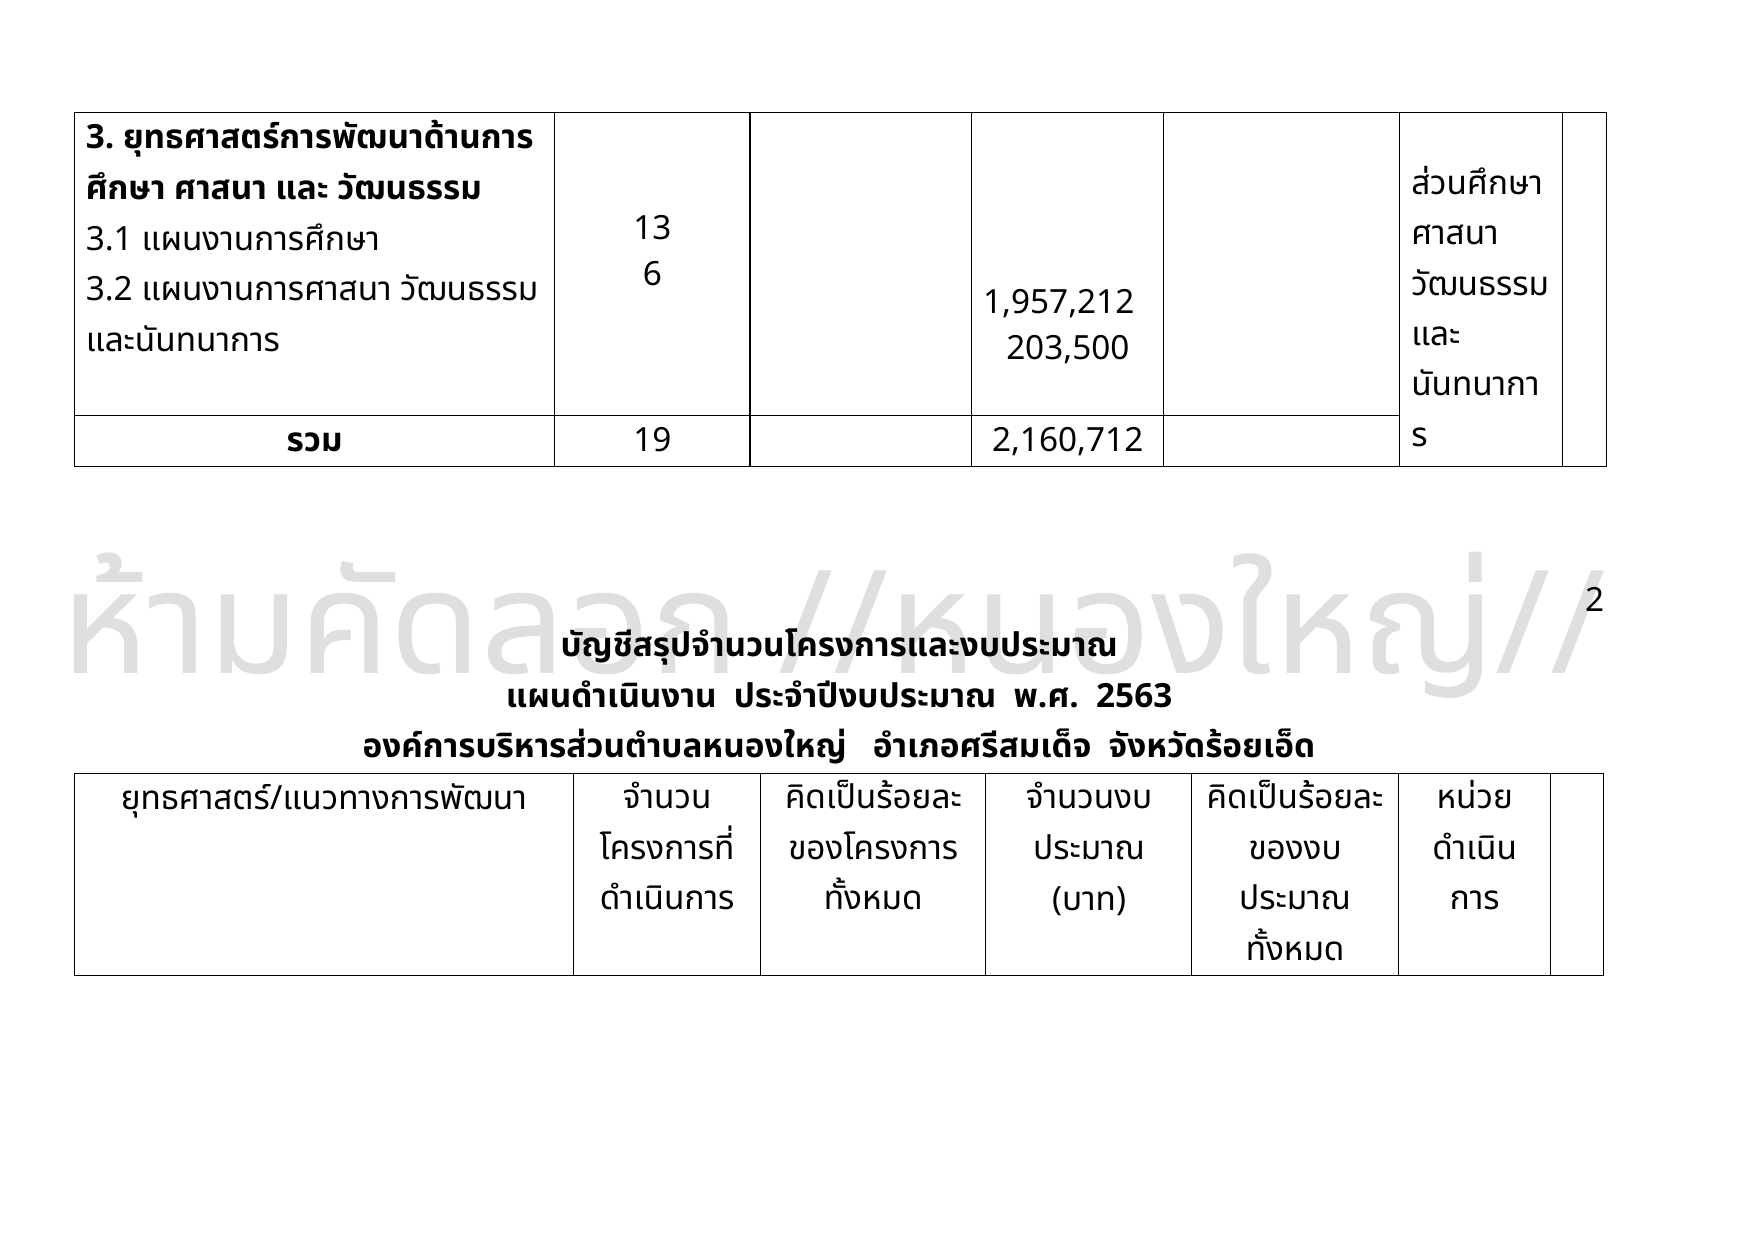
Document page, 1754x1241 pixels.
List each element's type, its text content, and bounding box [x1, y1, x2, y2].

table_cell [751, 113, 971, 414]
table_header จำนวนงบประมาณ (บาท) [986, 774, 1191, 975]
table_header [1551, 774, 1603, 975]
table_cell [751, 416, 971, 466]
table_cell 13 6 [555, 113, 749, 414]
table_cell ส่วนศึกษาศาสนาวัฒนธรรมและ นันทนาการ [1400, 113, 1562, 466]
table_header จำนวนโครงการที่ดำเนินการ [574, 774, 760, 975]
table_cell 19 [555, 416, 749, 466]
subtitle บัญชีสรุปจำนวนโครงการและงบประมาณ [74, 621, 1604, 671]
table_cell 3. ยุทธศาสตร์การพัฒนาด้านการศึกษา ศาสนา และ วัฒนธรรม 3.1 แผนงานการศึกษา 3.2 แผนงานการศาสนา วัฒนธรรมและนันทนาการ [75, 113, 554, 414]
table_header หน่วยดำเนินการ [1399, 774, 1550, 975]
table_cell รวม [75, 416, 554, 466]
table_header คิดเป็นร้อยละของงบประมาณทั้งหมด [1192, 774, 1398, 975]
table_cell [1164, 113, 1399, 414]
table_cell 2,160,712 [972, 416, 1163, 466]
subtitle องค์การบริหารส่วนตำบลหนองใหญ่ อำเภอศรีสมเด็จ จังหวัดร้อยเอ็ด [74, 722, 1604, 772]
table_cell [1164, 416, 1399, 466]
table_cell 1,957,212 203,500 [972, 113, 1163, 414]
table_header ยุทธศาสตร์/แนวทางการพัฒนา [75, 774, 573, 975]
subtitle แผนดำเนินงาน ประจำปีงบประมาณ พ.ศ. 2563 [74, 671, 1604, 722]
table_header คิดเป็นร้อยละของโครงการทั้งหมด [761, 774, 985, 975]
text 2 [74, 576, 1604, 621]
